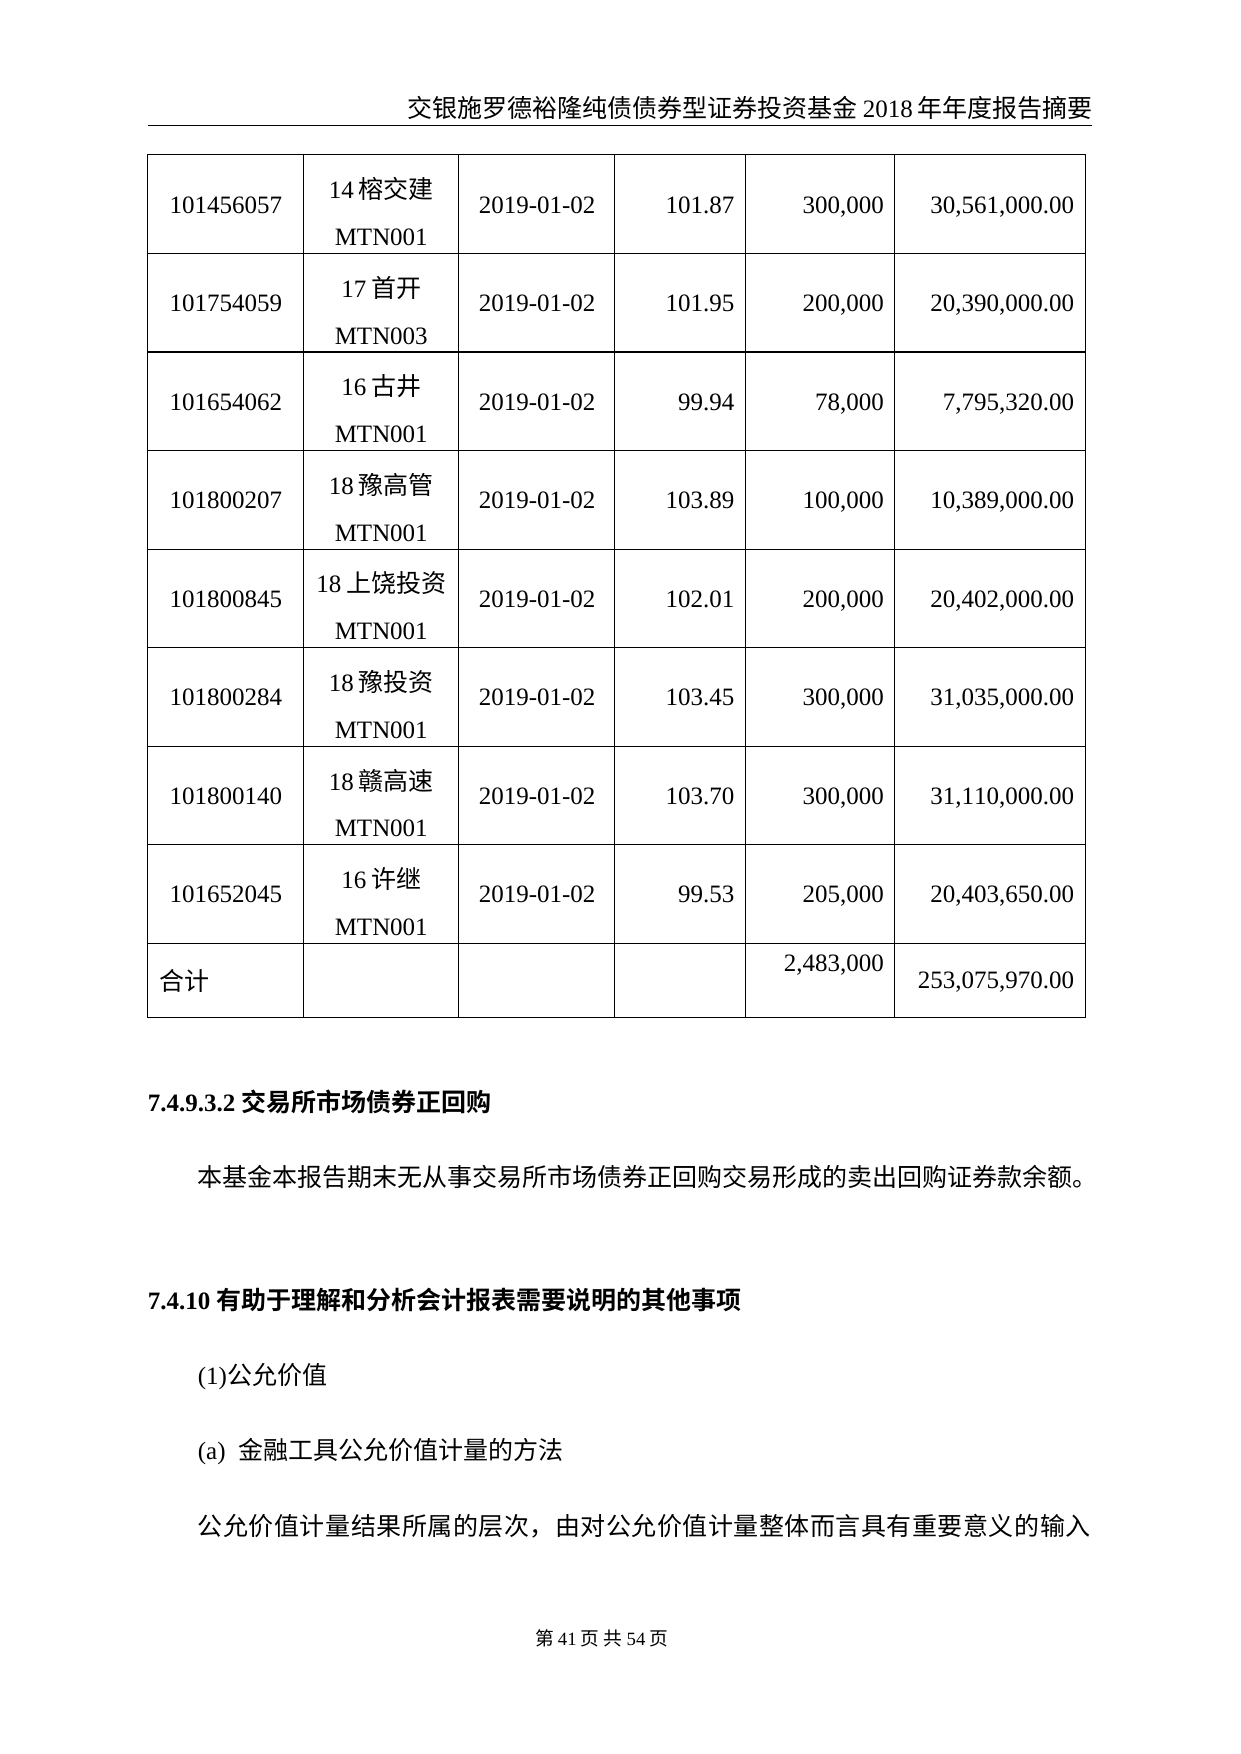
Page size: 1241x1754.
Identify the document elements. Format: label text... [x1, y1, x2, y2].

table_cell 103.89 [615, 451, 745, 548]
table_cell 14榕交建MTN001 [304, 155, 458, 253]
subtitle 7.4.9.3.2 交易所市场债券正回购 [148, 1068, 1092, 1133]
table_cell 101456057 [148, 155, 303, 253]
table_cell 300,000 [746, 155, 894, 253]
text (a) 金融工具公允价值计量的方法 [148, 1416, 1092, 1481]
table_cell 2019-01-02 [459, 845, 614, 943]
table_cell 20,403,650.00 [895, 845, 1085, 943]
table_cell 200,000 [746, 254, 894, 351]
table_cell 101.95 [615, 254, 745, 351]
table_cell 205,000 [746, 845, 894, 943]
table_cell 2,483,000 [746, 944, 894, 1017]
table_cell 300,000 [746, 648, 894, 746]
table_cell 20,402,000.00 [895, 550, 1085, 647]
table_cell 2019-01-02 [459, 353, 614, 450]
text 本基金本报告期末无从事交易所市场债券正回购交易形成的卖出回购证券款余额。 [148, 1143, 1092, 1208]
table_cell 18赣高速MTN001 [304, 747, 458, 844]
table_cell [459, 944, 614, 1017]
table_cell 20,390,000.00 [895, 254, 1085, 351]
table_cell 2019-01-02 [459, 648, 614, 746]
table_cell 102.01 [615, 550, 745, 647]
table_cell 17首开MTN003 [304, 254, 458, 351]
table_cell 16许继MTN001 [304, 845, 458, 943]
text (1)公允价值 [148, 1341, 1092, 1406]
table_cell 31,110,000.00 [895, 747, 1085, 844]
table_cell 31,035,000.00 [895, 648, 1085, 746]
table_cell 101800207 [148, 451, 303, 548]
table_cell 2019-01-02 [459, 254, 614, 351]
table_cell 16古井MTN001 [304, 353, 458, 450]
table_cell 101800140 [148, 747, 303, 844]
table_cell 253,075,970.00 [895, 944, 1085, 1017]
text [148, 1492, 1092, 1557]
table_cell 101800845 [148, 550, 303, 647]
table_cell 101652045 [148, 845, 303, 943]
table_cell 2019-01-02 [459, 451, 614, 548]
table_cell 101754059 [148, 254, 303, 351]
table_cell 103.70 [615, 747, 745, 844]
table_cell 200,000 [746, 550, 894, 647]
table_cell 101.87 [615, 155, 745, 253]
table_cell 18豫高管MTN001 [304, 451, 458, 548]
table_cell 300,000 [746, 747, 894, 844]
table_cell 2019-01-02 [459, 550, 614, 647]
table_cell 99.94 [615, 353, 745, 450]
table_cell 18上饶投资MTN001 [304, 550, 458, 647]
subtitle 7.4.10 有助于理解和分析会计报表需要说明的其他事项 [148, 1266, 1092, 1331]
table_cell 30,561,000.00 [895, 155, 1085, 253]
table_cell 100,000 [746, 451, 894, 548]
table_cell 18豫投资MTN001 [304, 648, 458, 746]
table_cell 78,000 [746, 353, 894, 450]
table_cell 7,795,320.00 [895, 353, 1085, 450]
table_cell 99.53 [615, 845, 745, 943]
table_cell 2019-01-02 [459, 747, 614, 844]
table_cell 2019-01-02 [459, 155, 614, 253]
table_cell 101654062 [148, 353, 303, 450]
table_cell [615, 944, 745, 1017]
table_cell [304, 944, 458, 1017]
table_cell 101800284 [148, 648, 303, 746]
table_cell 103.45 [615, 648, 745, 746]
table_cell 合计 [148, 944, 303, 1017]
table_cell 10,389,000.00 [895, 451, 1085, 548]
